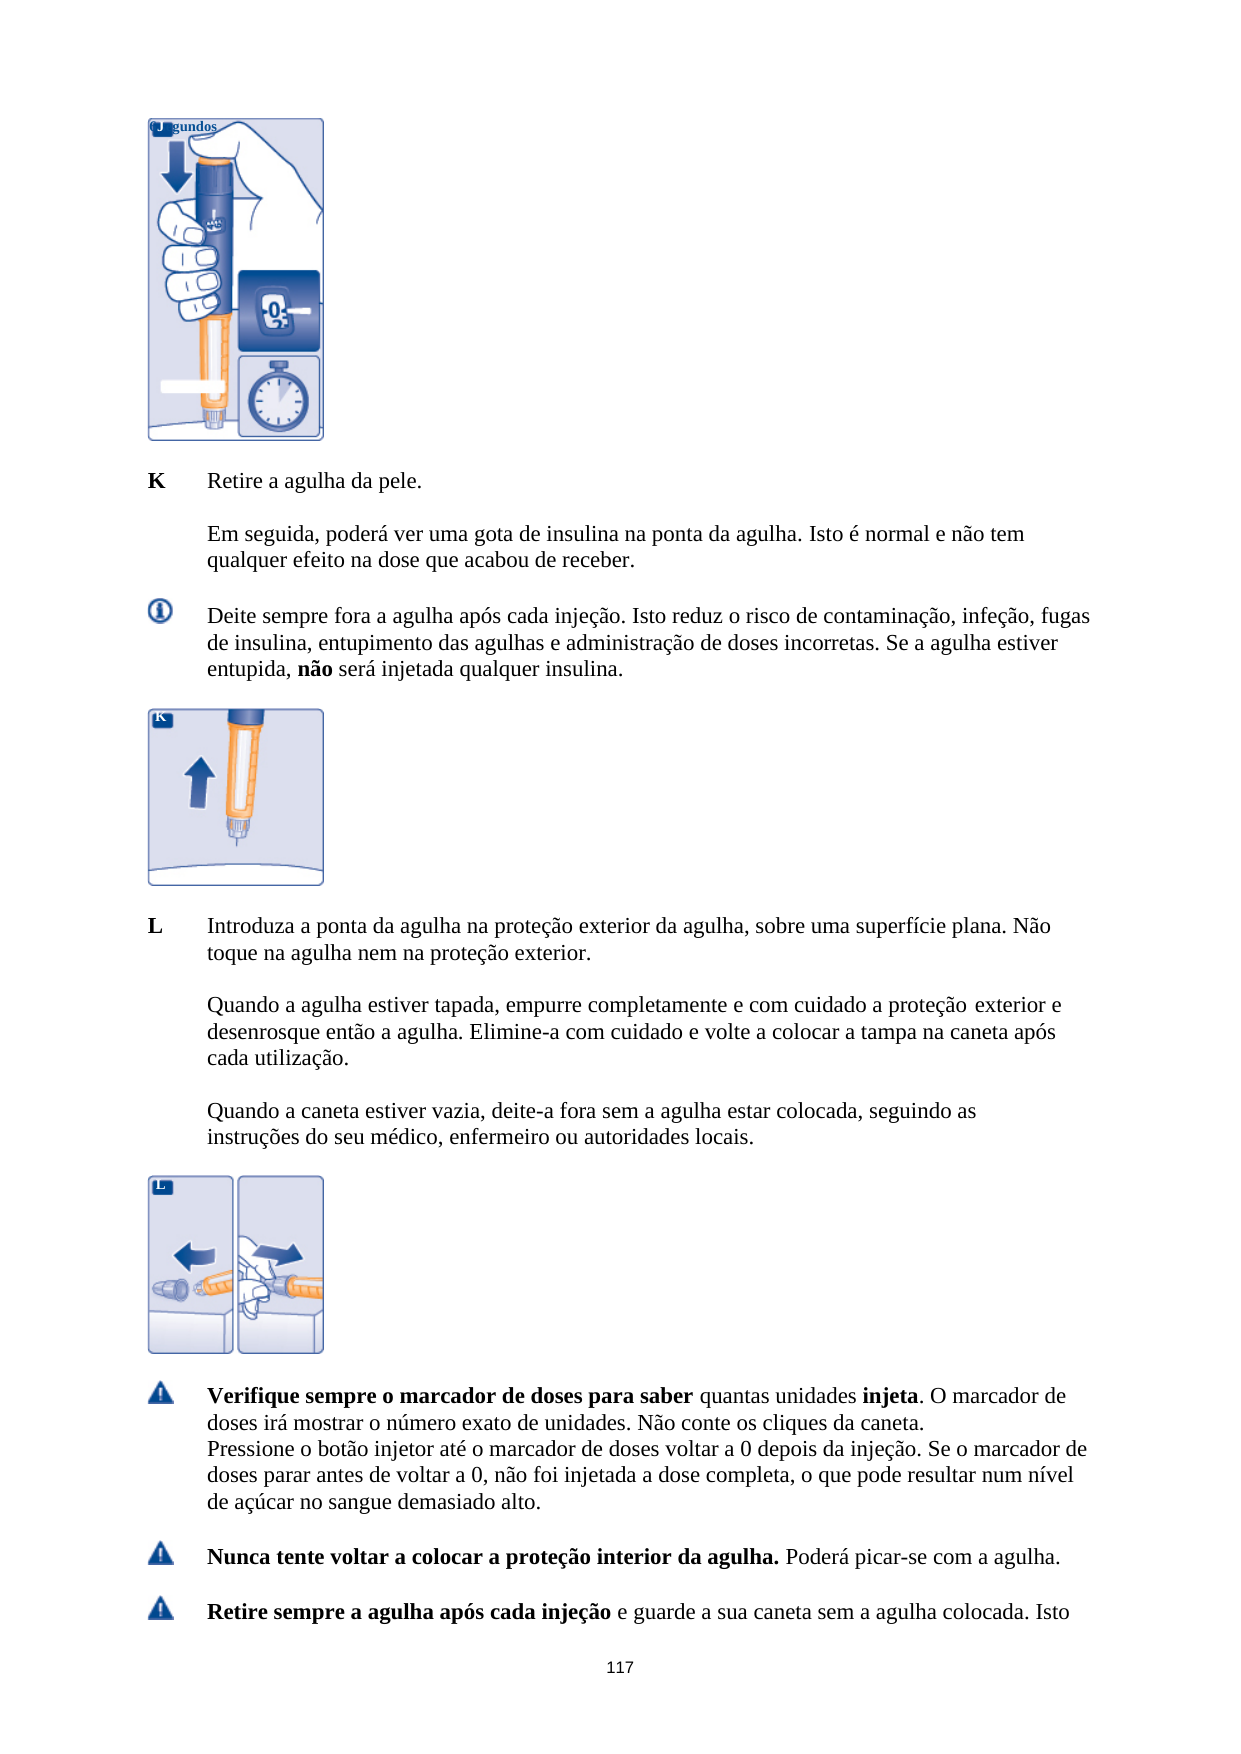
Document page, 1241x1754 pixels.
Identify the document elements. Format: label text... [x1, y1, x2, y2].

text Quando a caneta estiver vazia, deite-a fora sem a agulha estar colocada, seguindo as instruções do seu médico, enfermeiro ou autoridades locais. [148, 1097, 1092, 1149]
text Quando a agulha estiver tapada, empurre completamente e com cuidado a proteção exterior e desenrosque então a agulha. Elimine-a com cuidado e volte a colocar a tampa na caneta após cada utilização. [148, 991, 1092, 1070]
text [148, 1596, 1092, 1624]
picture [147, 598, 173, 624]
picture [147, 1595, 174, 1620]
picture [147, 1540, 174, 1565]
picture [147, 1380, 174, 1404]
text Em seguida, poderá ver uma gota de insulina na ponta da agulha. Isto é normal e não tem qualquer efeito na dose que acabou de receber. [148, 520, 1092, 573]
text L Introduza a ponta da agulha na proteção exterior da agulha, sobre uma superfície plana. Não toque na agulha nem na proteção exterior. [148, 912, 1092, 965]
text Verifique sempre o marcador de doses para saber quantas unidades injeta. O marcador de doses irá mostrar o número exato de unidades. Não conte os cliques da caneta. [148, 1380, 1092, 1435]
text Nunca tente voltar a colocar a proteção interior da agulha. Poderá picar-se com a agulha. [148, 1541, 1092, 1569]
text K Retire a agulha da pele. [148, 467, 1092, 493]
text Deite sempre fora a agulha após cada injeção. Isto reduz o risco de contaminação, infeção, fugas de insulina, entupimento das agulhas e administração de doses incorretas. Se a agulha estiver entupida, não será injetada qualquer insulina. [148, 599, 1092, 682]
text Pressione o botão injetor até o marcador de doses voltar a 0 depois da injeção. Se o marcador de doses parar antes de voltar a 0, não foi injetada a dose completa, o que pode resultar num nível de açúcar no sangue demasiado alto. [148, 1435, 1092, 1514]
